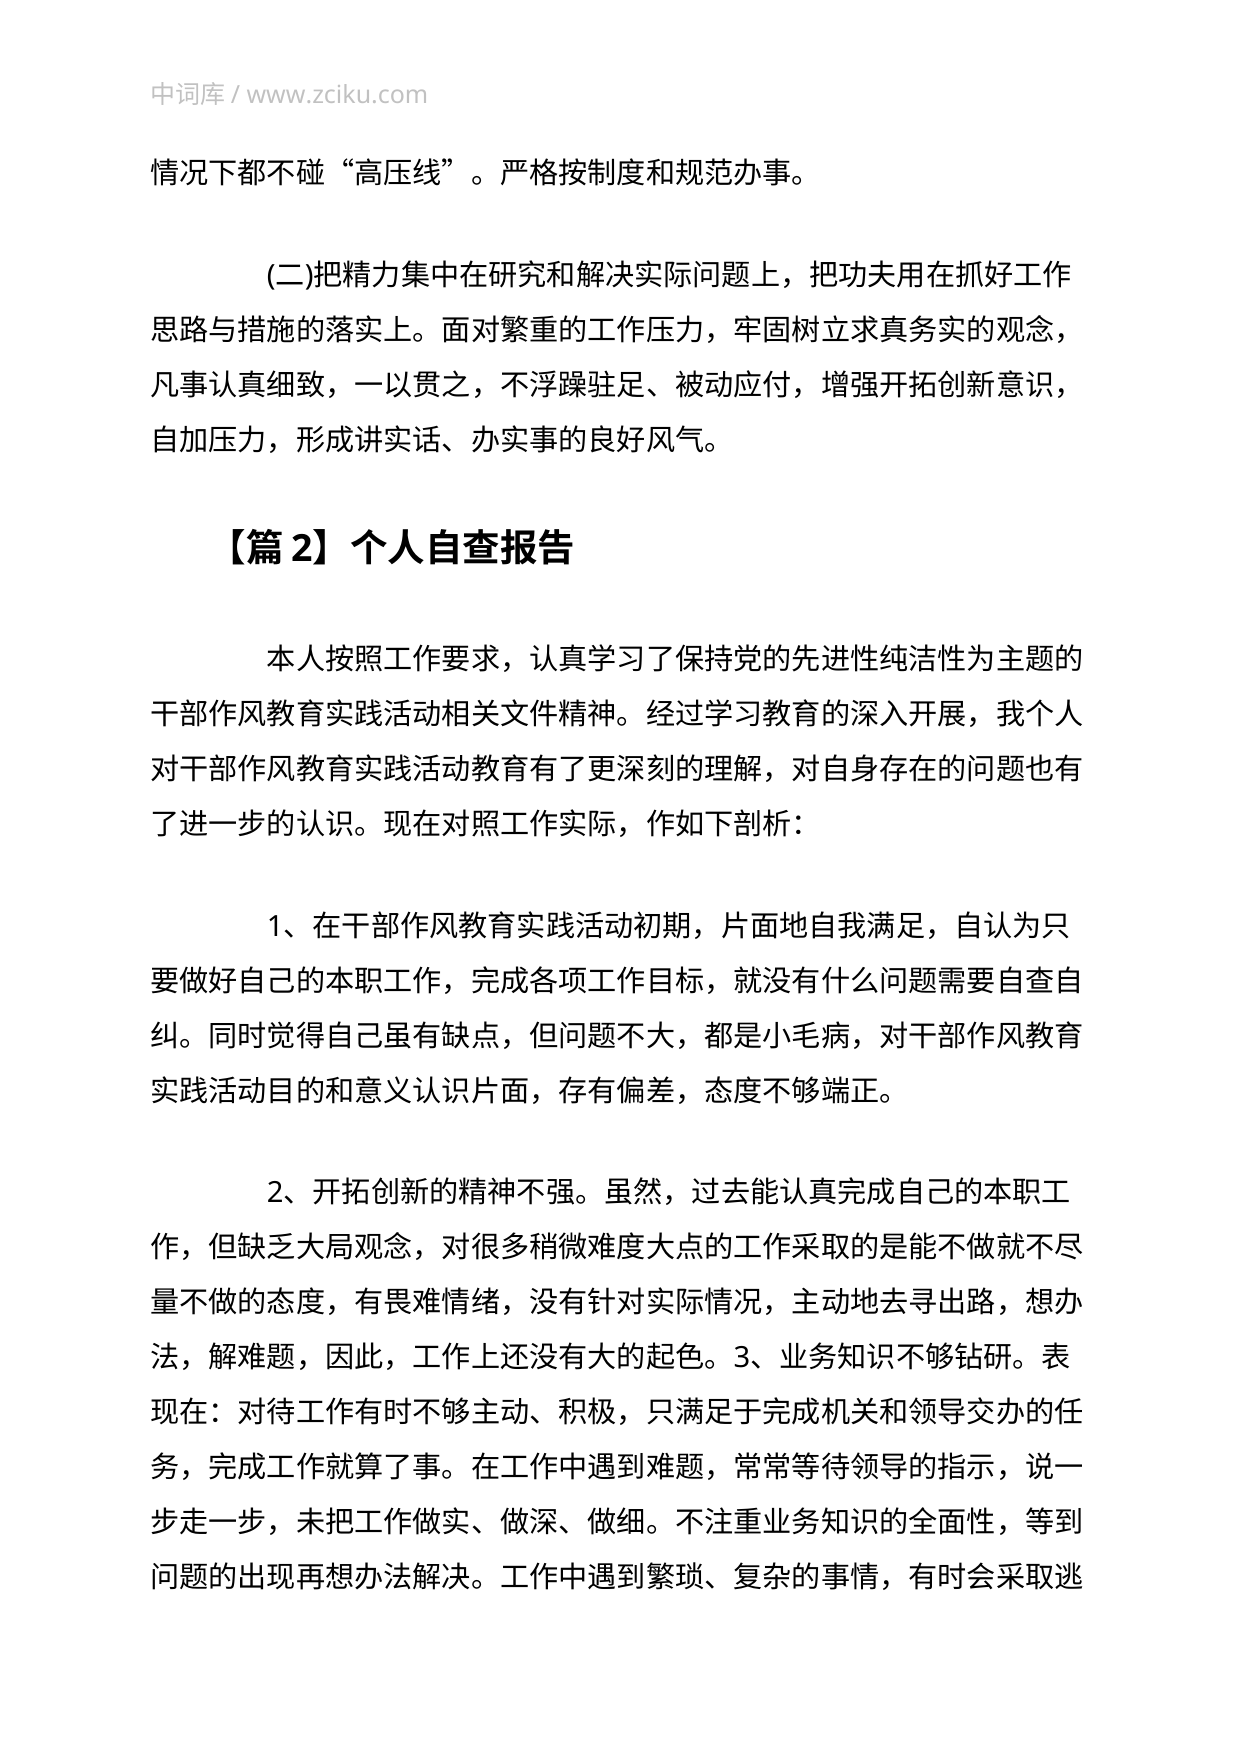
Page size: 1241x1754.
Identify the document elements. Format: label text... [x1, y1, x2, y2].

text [150, 150, 1090, 192]
text (二)把精力集中在研究和解决实际问题上，把功夫用在抓好工作思路与措施的落实上。面对繁重的工作压力，牢固树立求真务实的观念，凡事认真细致，一以贯之，不浮躁驻足、被动应付，增强开拓创新意识，自加压力，形成讲实话、办实事的良好风气。 [150, 252, 1090, 459]
text 1、在干部作风教育实践活动初期，片面地自我满足，自认为只要做好自己的本职工作，完成各项工作目标，就没有什么问题需要自查自纠。同时觉得自己虽有缺点，但问题不大，都是小毛病，对干部作风教育实践活动目的和意义认识片面，存有偏差，态度不够端正。 [150, 902, 1090, 1109]
text 【篇2】个人自查报告 [150, 518, 1090, 573]
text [150, 1169, 1090, 1596]
text 本人按照工作要求，认真学习了保持党的先进性纯洁性为主题的干部作风教育实践活动相关文件精神。经过学习教育的深入开展，我个人对干部作风教育实践活动教育有了更深刻的理解，对自身存在的问题也有了进一步的认识。现在对照工作实际，作如下剖析： [150, 636, 1090, 843]
